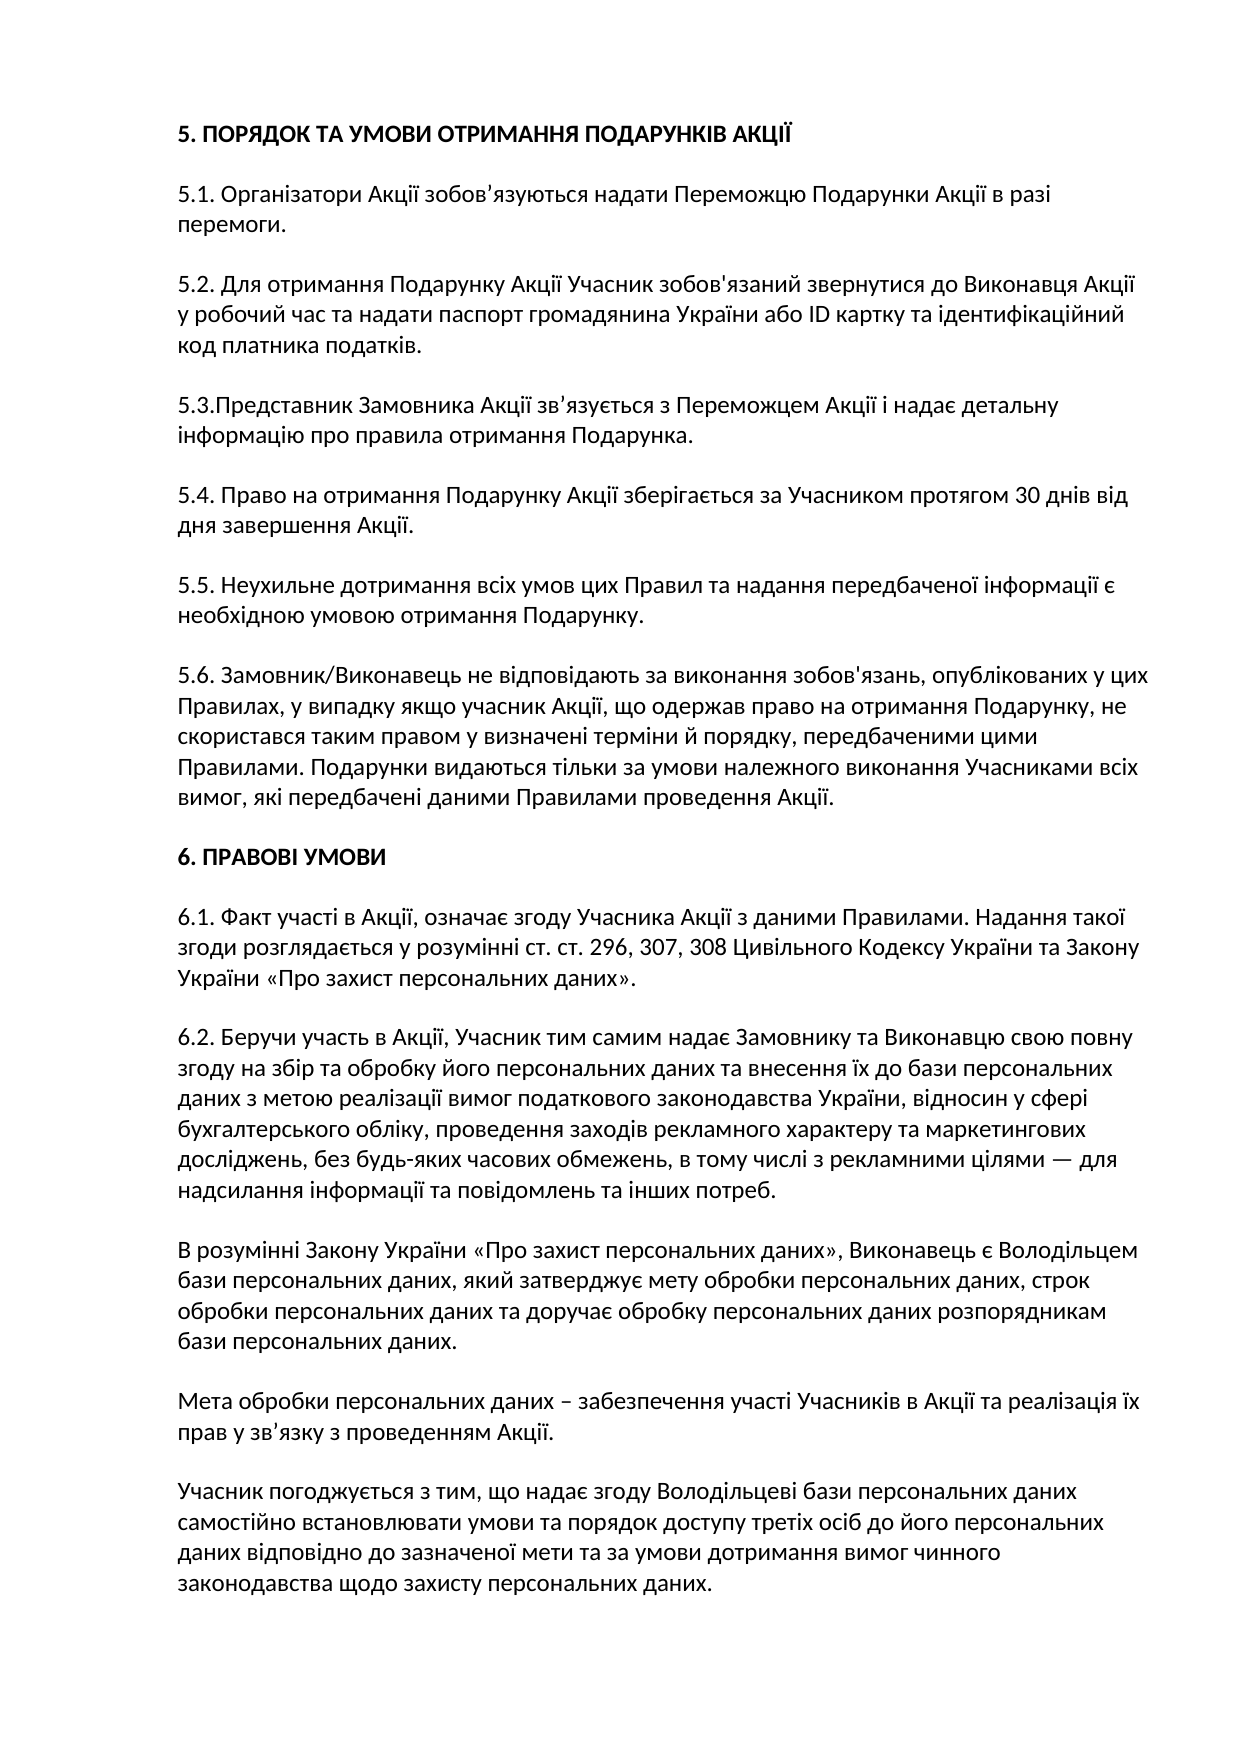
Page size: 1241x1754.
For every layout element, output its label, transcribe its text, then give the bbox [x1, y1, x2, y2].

text 6. ПРАВОВІ УМОВИ [177, 841, 1152, 872]
text Мета обробки персональних даних – забезпечення участі Учасників в Акції та реалізація їх прав у зв’язку з проведенням Акції. [177, 1385, 1152, 1446]
text 5.2. Для отримання Подарунку Акції Учасник зобов'язаний звернутися до Виконавця Акції у робочий час та надати паспорт громадянина України або ID картку та ідентифікаційний код платника податків. [177, 268, 1152, 359]
text 5.4. Право на отримання Подарунку Акції зберігається за Учасником протягом 30 днів від дня завершення Акції. [177, 479, 1152, 540]
text 6.1. Факт участі в Акції, означає згоду Учасника Акції з даними Правилами. Надання такої згоди розглядається у розумінні ст. ст. 296, 307, 308 Цивільного Кодексу України та Закону України «Про захист персональних даних». [177, 901, 1152, 992]
text 6.2. Беручи участь в Акції, Учасник тим самим надає Замовнику та Виконавцю свою повну згоду на збір та обробку його персональних даних та внесення їх до бази персональних даних з метою реалізації вимог податкового законодавства України, відносин у сфері бухгалтерського обліку, проведення заходів рекламного характеру та маркетингових досліджень, без будь-яких часових обмежень, в тому числі з рекламними цілями — для надсилання інформації та повідомлень та інших потреб. [177, 1022, 1152, 1205]
text 5.1. Організатори Акції зобов’язуються надати Переможцю Подарунки Акції в разі перемоги. [177, 178, 1152, 239]
text 5.3.Представник Замовника Акції зв’язується з Переможцем Акції і надає детальну інформацію про правила отримання Подарунка. [177, 389, 1152, 450]
text 5. ПОРЯДОК ТА УМОВИ ОТРИМАННЯ ПОДАРУНКІВ АКЦІЇ [177, 118, 1152, 149]
text В розумінні Закону України «Про захист персональних даних», Виконавець є Володільцем бази персональних даних, який затверджує мету обробки персональних даних, строк обробки персональних даних та доручає обробку персональних даних розпорядникам бази персональних даних. [177, 1234, 1152, 1356]
text 5.6. Замовник/Виконавець не відповідають за виконання зобов'язань, опублікованих у цих Правилах, у випадку якщо учасник Акції, що одержав право на отримання Подарунку, не скористався таким правом у визначені терміни й порядку, передбаченими цими Правилами. Подарунки видаються тільки за умови належного виконання Учасниками всіх вимог, які передбачені даними Правилами проведення Акції. [177, 659, 1152, 812]
text Учасник погоджується з тим, що надає згоду Володільцеві бази персональних даних самостійно встановлювати умови та порядок доступу третіх осіб до його персональних даних відповідно до зазначеної мети та за умови дотримання вимог чинного законодавства щодо захисту персональних даних. [177, 1475, 1152, 1597]
text 5.5. Неухильне дотримання всіх умов цих Правил та надання передбаченої інформації є необхідною умовою отримання Подарунку. [177, 569, 1152, 630]
